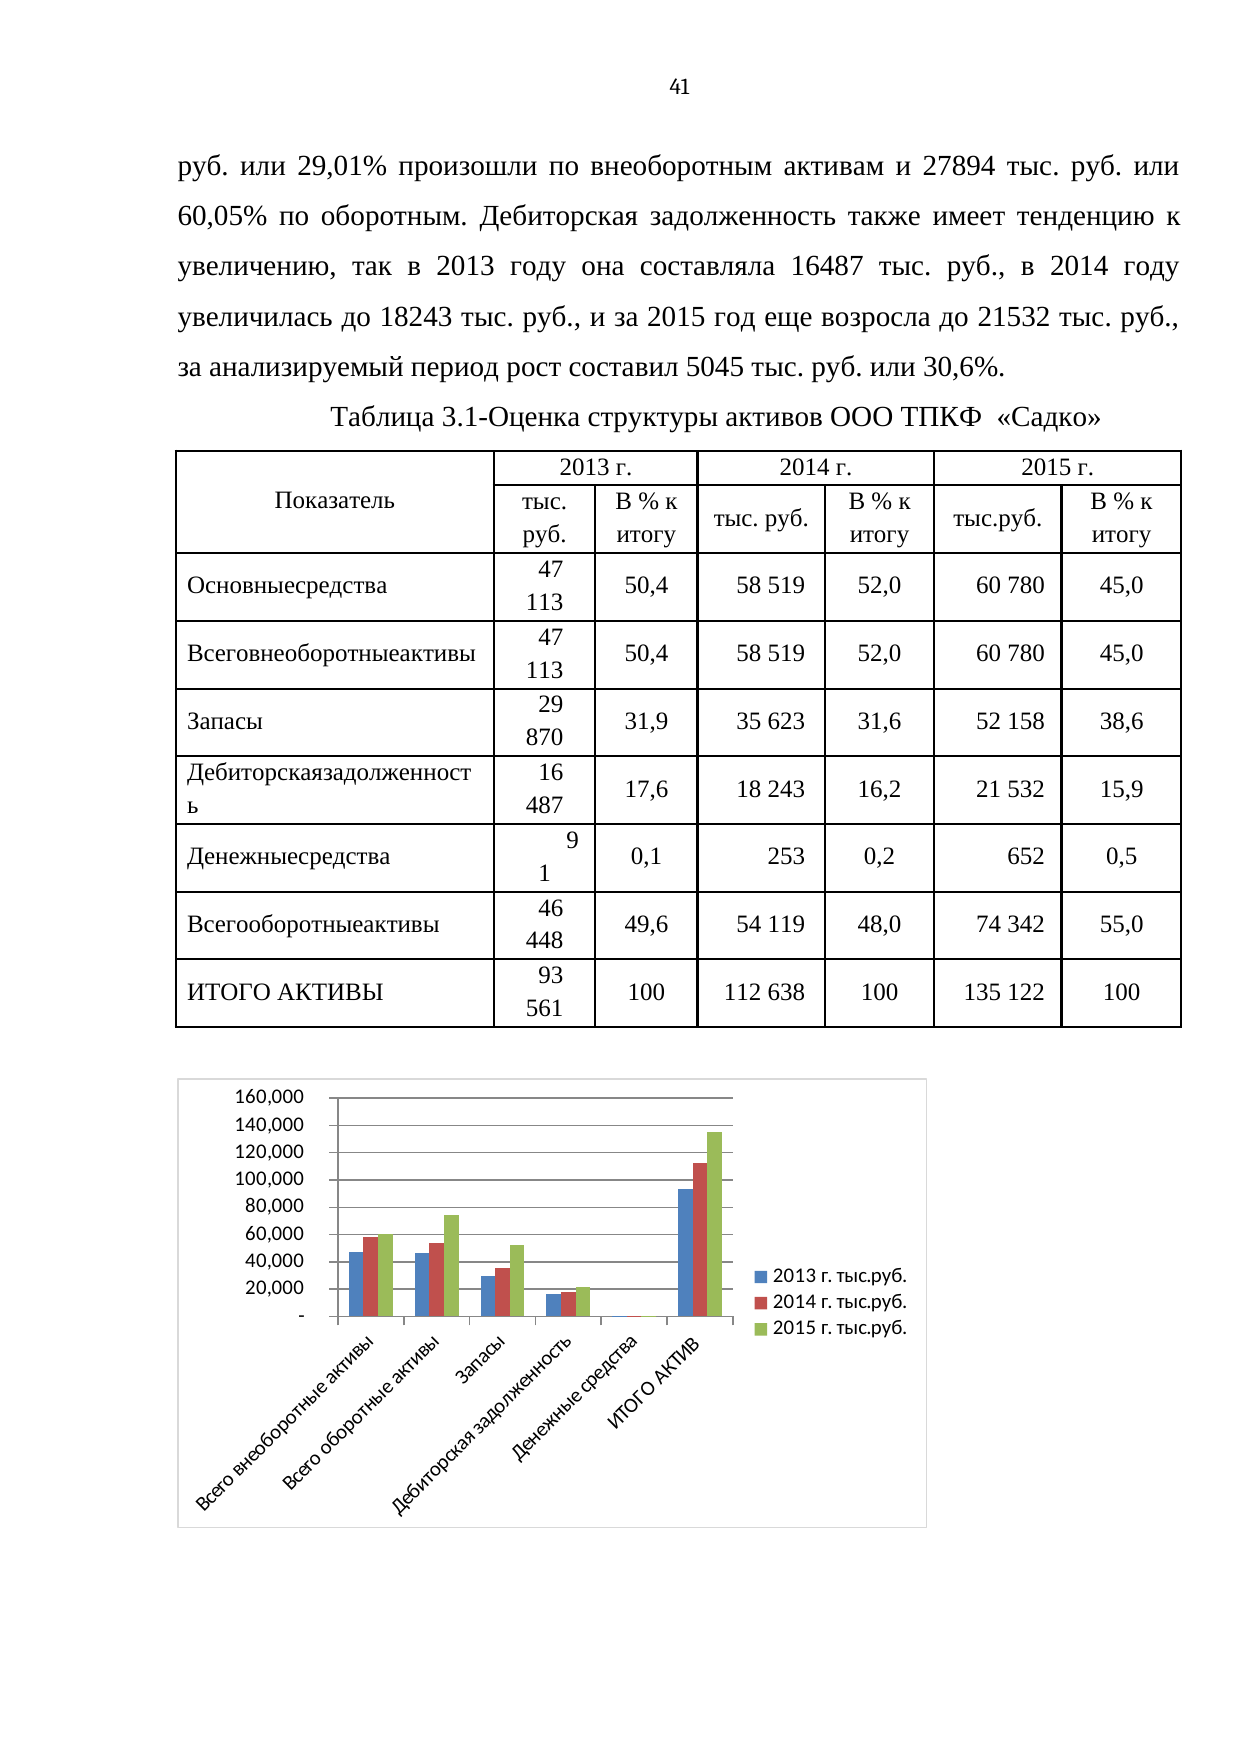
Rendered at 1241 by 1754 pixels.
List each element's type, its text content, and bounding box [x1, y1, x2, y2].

table_cell В % к итогу [596, 486, 696, 552]
table_cell 60 780 [935, 554, 1060, 620]
table_cell 29 870 [495, 690, 594, 755]
table_header 2015 г. [935, 452, 1180, 484]
table_header 2014 г. [699, 452, 933, 484]
table_cell 38,6 [1063, 690, 1180, 755]
table_cell Запасы [177, 690, 493, 755]
table_cell тыс. руб. [495, 486, 594, 552]
table_cell Дебиторскаязадолженность [177, 757, 493, 823]
table_cell 45,0 [1063, 622, 1180, 687]
table_cell 100 [1063, 960, 1180, 1026]
table_cell Всегооборотныеактивы [177, 893, 493, 958]
table_cell 16,2 [826, 757, 933, 823]
table_cell 18 243 [699, 757, 824, 823]
table_cell 0,5 [1063, 825, 1180, 891]
table_cell 17,6 [596, 757, 696, 823]
table_cell 112 638 [699, 960, 824, 1026]
table_cell 35 623 [699, 690, 824, 755]
text Таблица 3.1-Оценка структуры активов ООО ТПКФ «Садко» [177, 399, 1181, 433]
table_cell 47 113 [495, 622, 594, 687]
table_cell 52,0 [826, 554, 933, 620]
table_cell В % к итогу [1063, 486, 1180, 552]
table_cell 49,6 [596, 893, 696, 958]
table_cell 0,1 [596, 825, 696, 891]
table_cell 47 113 [495, 554, 594, 620]
table_cell 253 [699, 825, 824, 891]
table_cell 48,0 [826, 893, 933, 958]
table_cell Основныесредства [177, 554, 493, 620]
table_cell 50,4 [596, 554, 696, 620]
table_cell 74 342 [935, 893, 1060, 958]
table_cell 54 119 [699, 893, 824, 958]
table_cell 100 [596, 960, 696, 1026]
table_cell 0,2 [826, 825, 933, 891]
table_cell тыс.руб. [935, 486, 1060, 552]
table_cell 31,6 [826, 690, 933, 755]
table_header Показатель [177, 452, 493, 552]
table_cell 50,4 [596, 622, 696, 687]
table_cell 31,9 [596, 690, 696, 755]
table_cell 58 519 [699, 622, 824, 687]
table_cell тыс. руб. [699, 486, 824, 552]
table_cell 58 519 [699, 554, 824, 620]
table_cell Денежныесредства [177, 825, 493, 891]
table_cell 45,0 [1063, 554, 1180, 620]
table_cell ИТОГО АКТИВЫ [177, 960, 493, 1026]
table_cell 46 448 [495, 893, 594, 958]
table_cell 652 [935, 825, 1060, 891]
table_cell 16 487 [495, 757, 594, 823]
table_cell 100 [826, 960, 933, 1026]
table_cell 52,0 [826, 622, 933, 687]
table_cell 21 532 [935, 757, 1060, 823]
table_cell 60 780 [935, 622, 1060, 687]
table_cell 91 [495, 825, 594, 891]
table_cell 135 122 [935, 960, 1060, 1026]
table_cell В % к итогу [826, 486, 933, 552]
table_cell 52 158 [935, 690, 1060, 755]
table_cell 93 561 [495, 960, 594, 1026]
table_cell 55,0 [1063, 893, 1180, 958]
table_cell Всеговнеоборотныеактивы [177, 622, 493, 687]
table_header 2013 г. [495, 452, 696, 484]
table_cell 15,9 [1063, 757, 1180, 823]
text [177, 148, 1181, 382]
